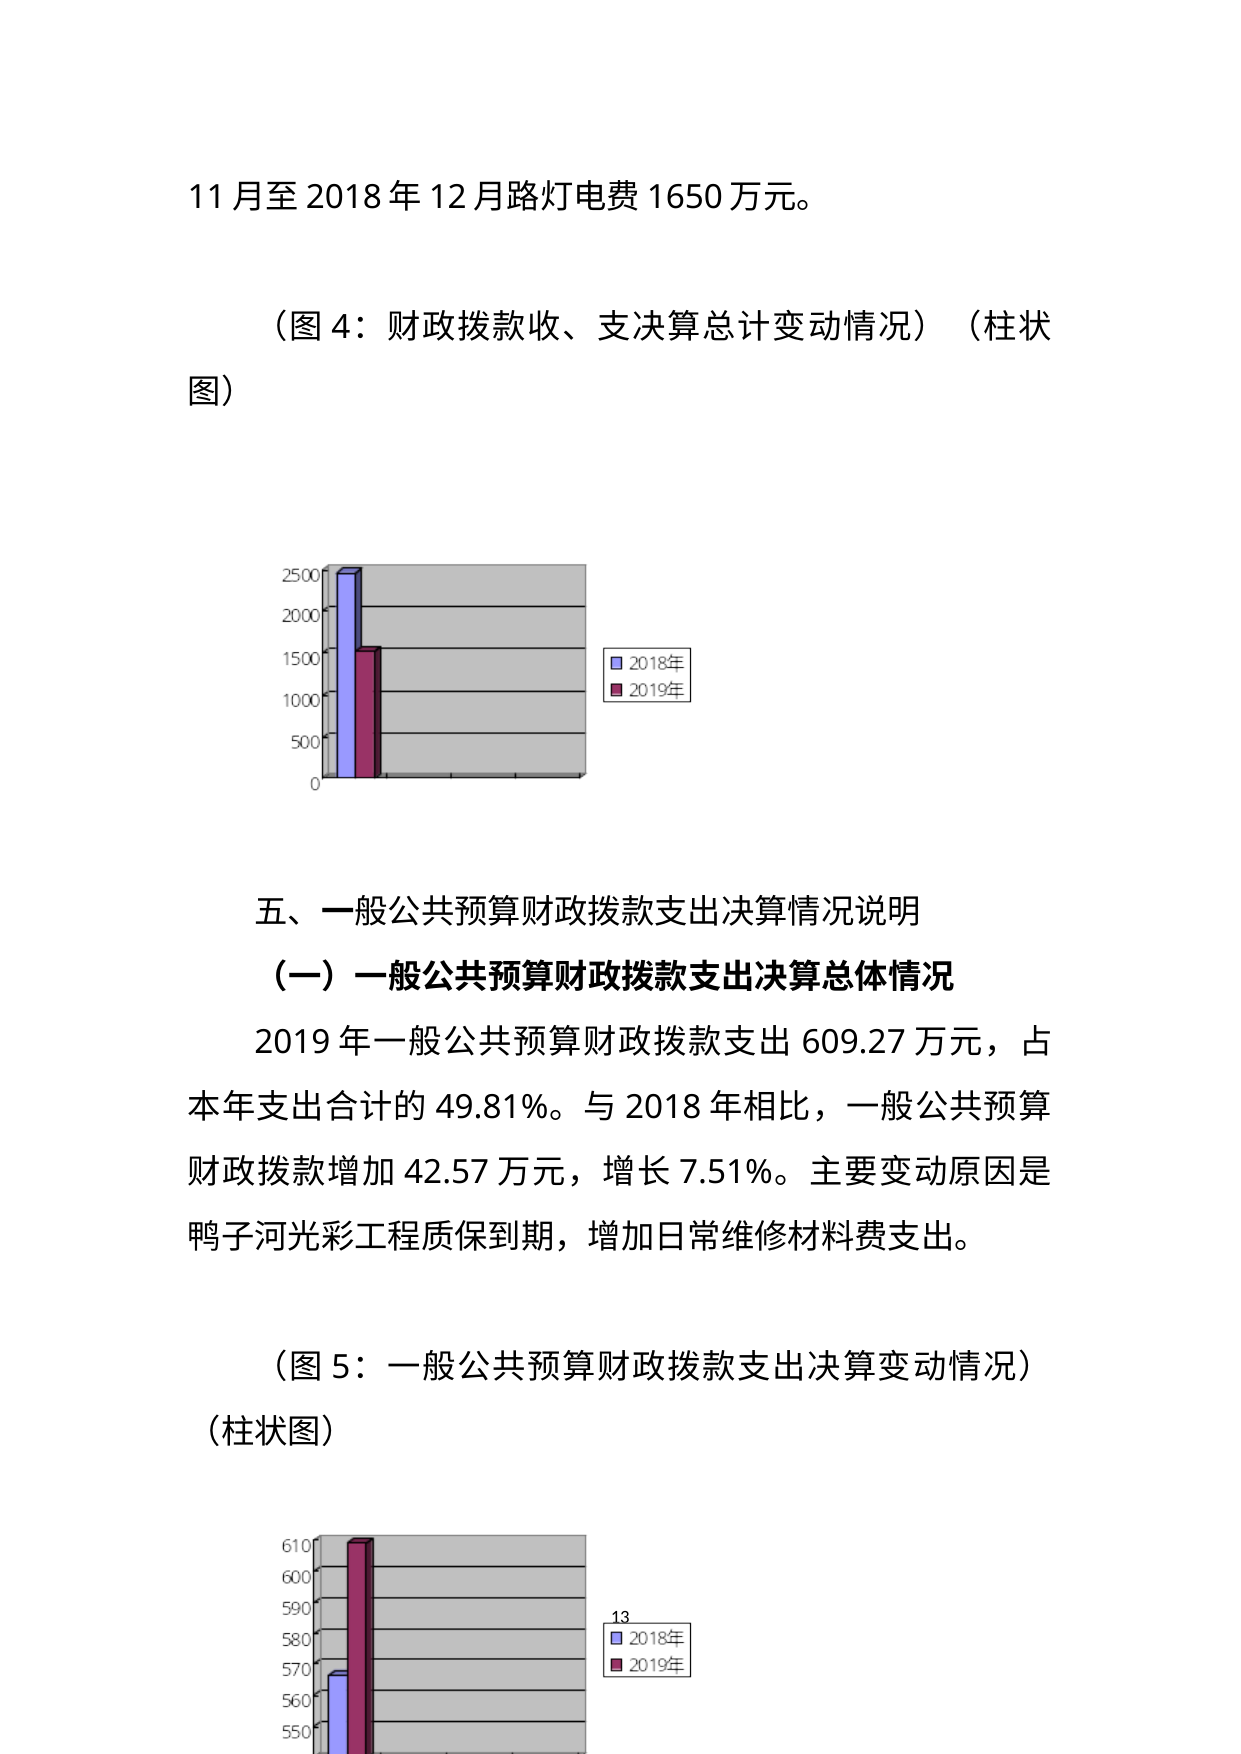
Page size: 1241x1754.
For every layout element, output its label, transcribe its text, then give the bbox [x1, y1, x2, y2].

text 2019年一般公共预算财政拨款支出609.27万元，占本年支出合计的49.81%。与2018年相比，一般公共预算财政拨款增加42.57万元，增长7.51%。主要变动原因是鸭子河光彩工程质保到期，增加日常维修材料费支出。 [187, 1007, 1053, 1267]
text （一）一般公共预算财政拨款支出决算总体情况 [187, 942, 1053, 1007]
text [187, 162, 1053, 227]
text （图4：财政拨款收、支决算总计变动情况）（柱状图） [187, 292, 1053, 422]
text 五、一般公共预算财政拨款支出决算情况说明 [187, 877, 1053, 942]
text （图5：一般公共预算财政拨款支出决算变动情况）（柱状图） [187, 1332, 1053, 1462]
